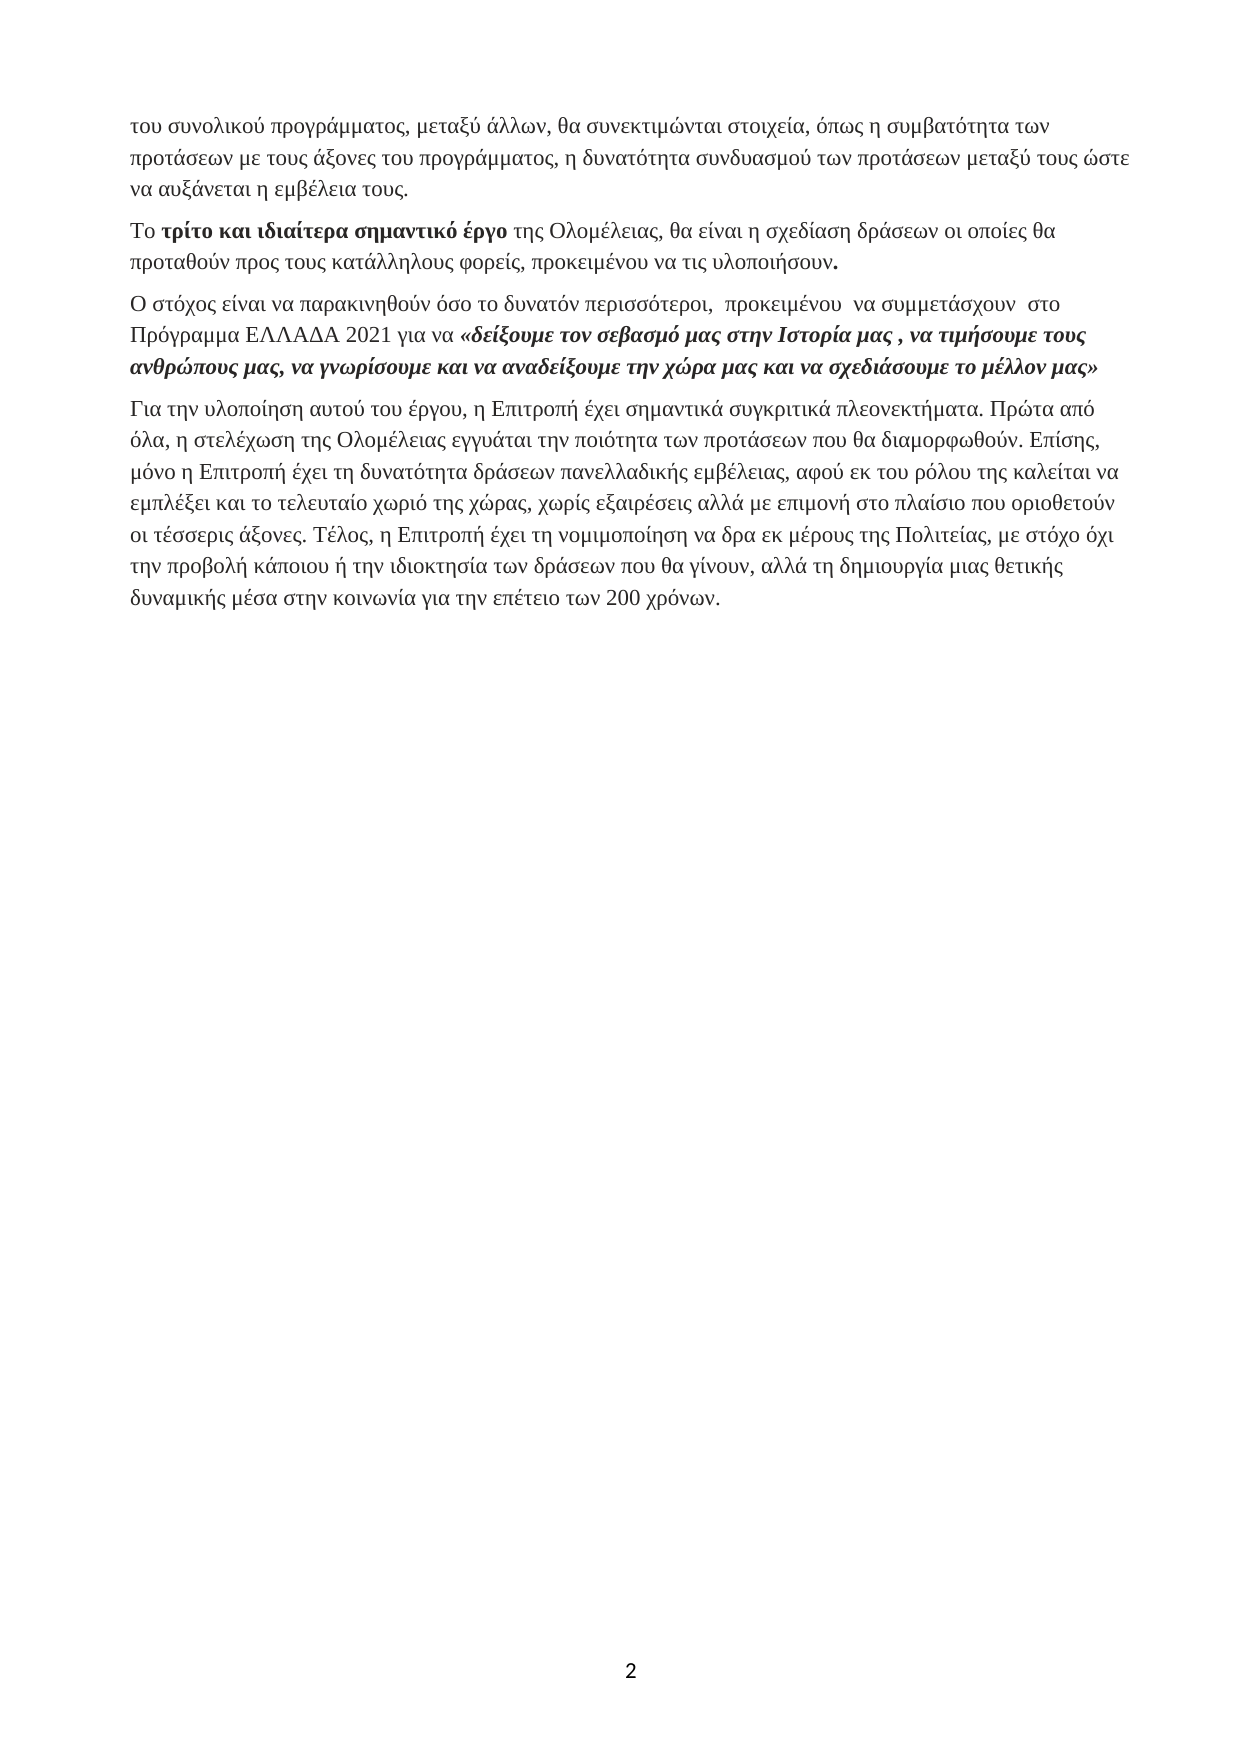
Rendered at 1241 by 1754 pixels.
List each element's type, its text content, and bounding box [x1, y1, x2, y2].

text Το τρίτο και ιδιαίτερα σημαντικό έργο της Ολομέλειας, θα είναι η σχεδίαση δράσεων οι οποίες θα προταθούν προς τους κατάλληλους φορείς, προκειμένου να τις υλοποιήσουν. [130, 217, 1132, 275]
text Για την υλοποίηση αυτού του έργου, η Επιτροπή έχει σημαντικά συγκριτικά πλεονεκτήματα. Πρώτα από όλα, η στελέχωση της Ολομέλειας εγγυάται την ποιότητα των προτάσεων που θα διαμορφωθούν. Επίσης, μόνο η Επιτροπή έχει τη δυνατότητα δράσεων πανελλαδικής εμβέλειας, αφού εκ του ρόλου της καλείται να εμπλέξει και το τελευταίο χωριό της χώρας, χωρίς εξαιρέσεις αλλά με επιμονή στο πλαίσιο που οριοθετούν οι τέσσερις άξονες. Τέλος, η Επιτροπή έχει τη νομιμοποίηση να δρα εκ μέρους της Πολιτείας, με στόχο όχι την προβολή κάποιου ή την ιδιοκτησία των δράσεων που θα γίνουν, αλλά τη δημιουργία μιας θετικής δυναμικής μέσα στην κοινωνία για την επέτειο των 200 χρόνων. [130, 395, 1132, 610]
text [130, 112, 1132, 202]
text Ο στόχος είναι να παρακινηθούν όσο το δυνατόν περισσότεροι, προκειμένου να συμμετάσχουν στο Πρόγραμμα ΕΛΛΑΔΑ 2021 για να «δείξουμε τον σεβασμό μας στην Ιστορία μας , να τιμήσουμε τους ανθρώπους μας, να γνωρίσουμε και να αναδείξουμε την χώρα μας και να σχεδιάσουμε το μέλλον μας» [130, 290, 1132, 379]
